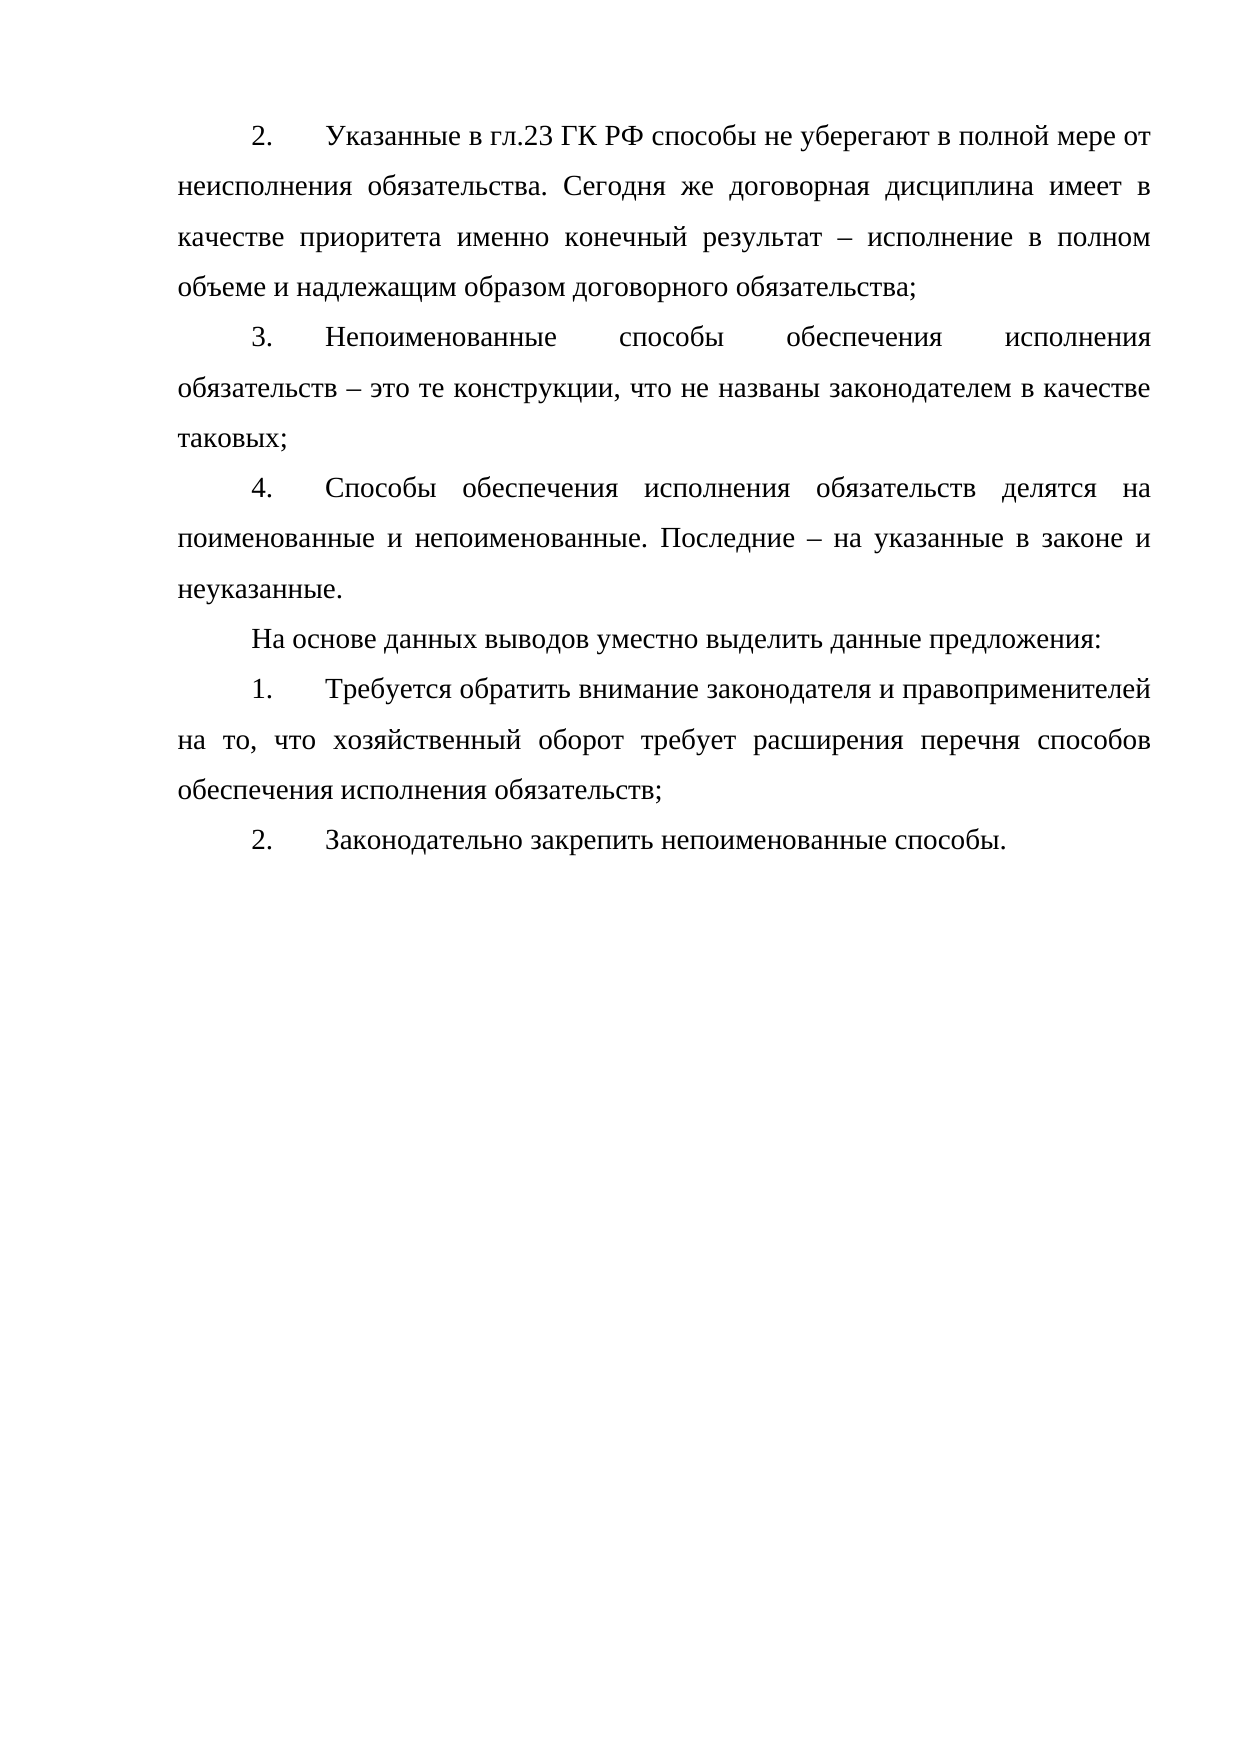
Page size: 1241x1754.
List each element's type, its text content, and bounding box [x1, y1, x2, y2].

text На основе данных выводов уместно выделить данные предложения: [177, 621, 1152, 655]
list Законодательно закрепить непоименованные способы. [177, 822, 1152, 856]
list Непоименованные способы обеспечения исполнения обязательств – это те конструкции, что не названы законодателем в качестве таковых; [177, 319, 1152, 453]
list Требуется обратить внимание законодателя и правоприменителей на то, что хозяйственный оборот требует расширения перечня способов обеспечения исполнения обязательств; [177, 672, 1152, 806]
list Способы обеспечения исполнения обязательств делятся на поименованные и непоименованные. Последние – на указанные в законе и неуказанные. [177, 470, 1152, 604]
list Указанные в гл.23 ГК РФ способы не уберегают в полной мере от неисполнения обязательства. Сегодня же договорная дисциплина имеет в качестве приоритета именно конечный результат – исполнение в полном объеме и надлежащим образом договорного обязательства; [177, 118, 1152, 303]
